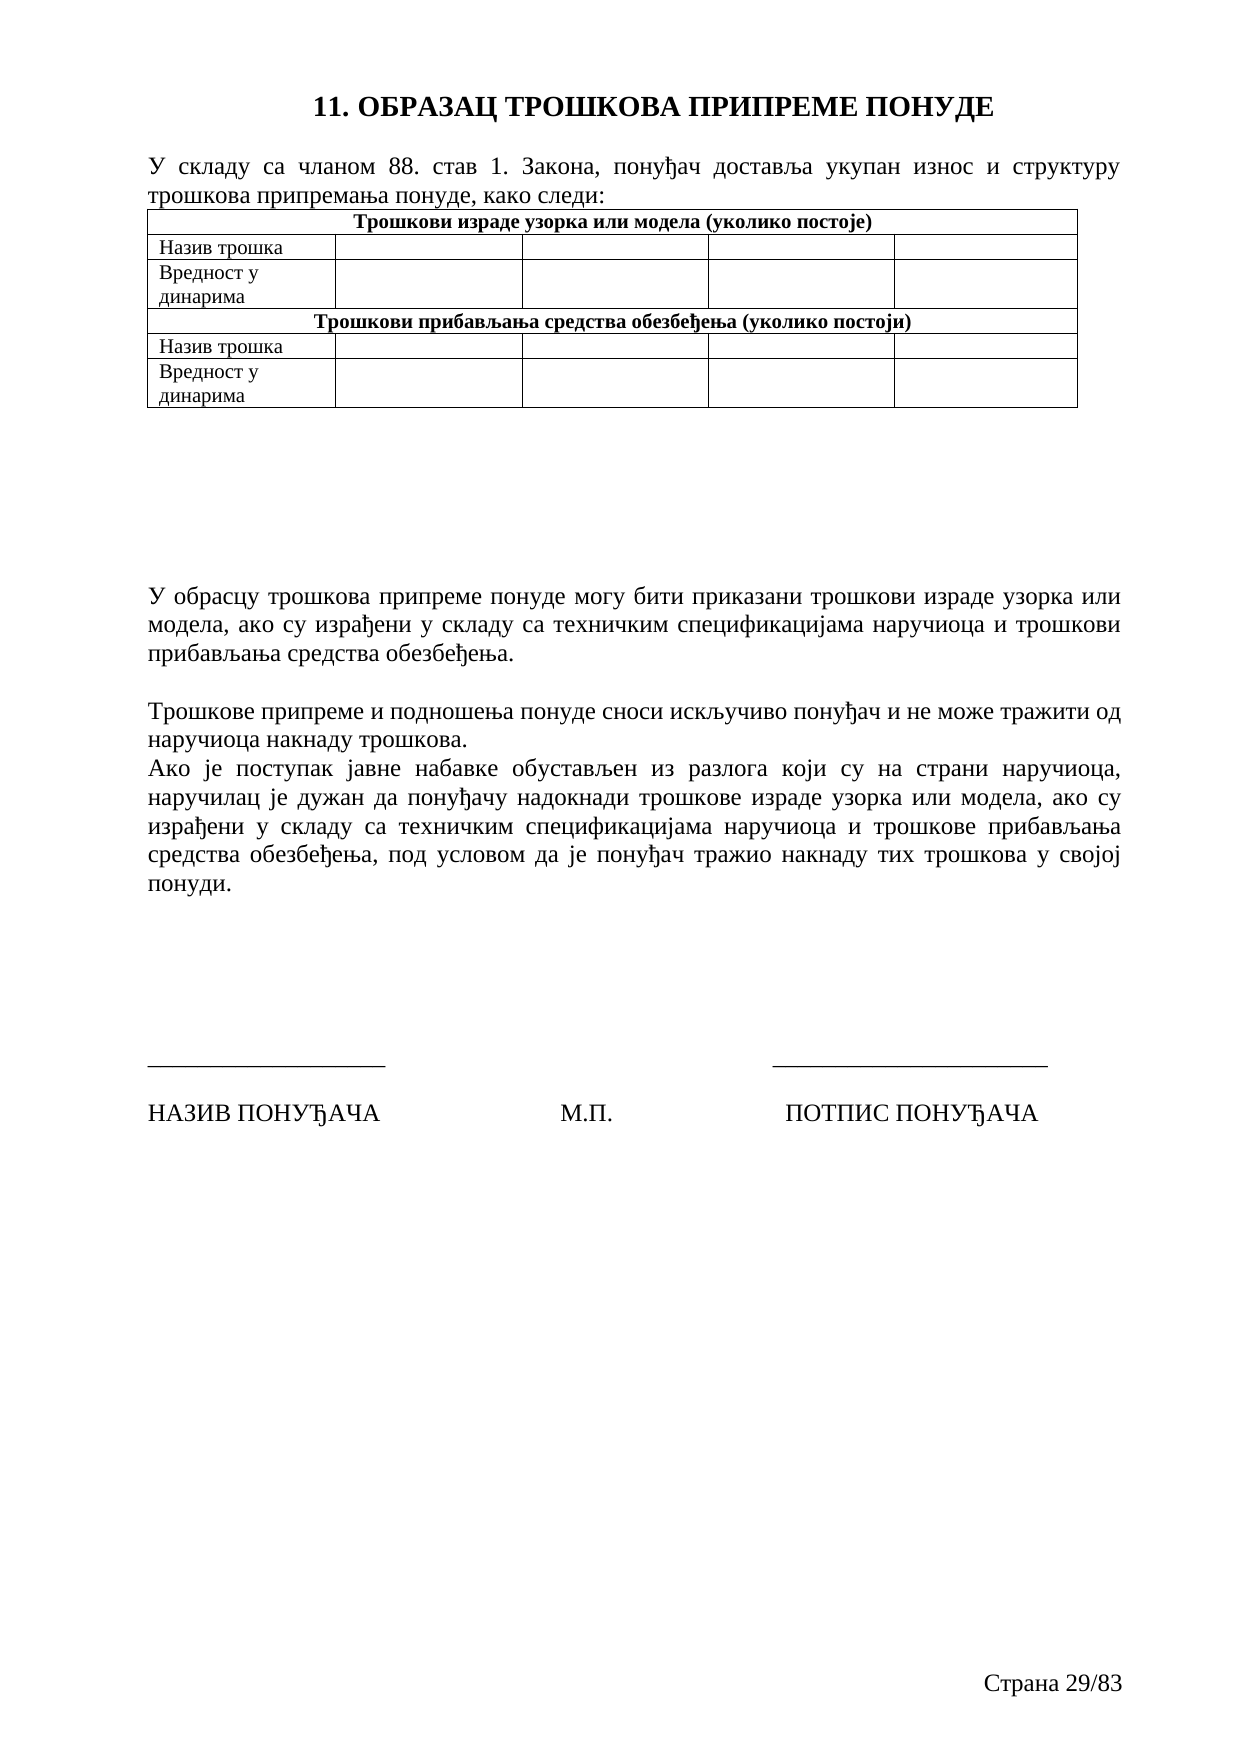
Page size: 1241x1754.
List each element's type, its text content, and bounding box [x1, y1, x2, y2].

table_cell Вредност у динарима [148, 359, 335, 407]
table_cell Вредност у динарима [148, 260, 335, 308]
table_cell [336, 334, 522, 358]
table_cell [709, 359, 894, 407]
table_cell [336, 359, 522, 407]
table_cell Назив трошка [148, 334, 335, 358]
text Трошкове припреме и подношења понуде сноси искључиво понуђач и не може тражити од наручиоца накнаду трошкова. [148, 696, 1122, 753]
table_cell [709, 260, 894, 308]
table_cell [895, 260, 1077, 308]
text У складу са чланом 88. став 1. Закона, понуђач доставља укупан износ и структуру трошкова припремања понуде, како следи: [148, 151, 1122, 208]
table_header Трошкови израде узорка или модела (уколико постоје) [148, 210, 1077, 233]
table_cell [523, 334, 708, 358]
table_cell [523, 235, 708, 259]
table_cell [709, 334, 894, 358]
table_cell [709, 235, 894, 259]
text НАЗИВ ПОНУЂАЧА М.П. ПОТПИС ПОНУЂАЧА [148, 1098, 1122, 1127]
table_cell [336, 235, 522, 259]
text ___________________ ______________________ [148, 1041, 1122, 1069]
table_cell [895, 235, 1077, 259]
table_cell [336, 260, 522, 308]
table_cell [895, 334, 1077, 358]
text У обрасцу трошкова припреме понуде могу бити приказани трошкови израде узорка или модела, ако су израђени у складу са техничким спецификацијама наручиоца и трошкови прибављања средства обезбеђења. [148, 581, 1122, 667]
table_cell [523, 359, 708, 407]
table_cell Трошкови прибављања средства обезбеђења (уколико постоји) [148, 309, 1077, 333]
text Ако је поступак јавне набавке обустављен из разлога који су на страни наручиоца, наручилац је дужан да понуђачу надокнади трошкове израде узорка или модела, ако су израђени у складу са техничким спецификацијама наручиоца и трошкове прибављања средства обезбеђења, под условом да је понуђач тражио накнаду тих трошкова у својој понуди. [148, 753, 1122, 897]
table_cell [523, 260, 708, 308]
subtitle ОБРАЗАЦ ТРОШКОВА ПРИПРЕМЕ ПОНУДЕ [185, 89, 1122, 122]
table_cell Назив трошка [148, 235, 335, 259]
table_cell [895, 359, 1077, 407]
